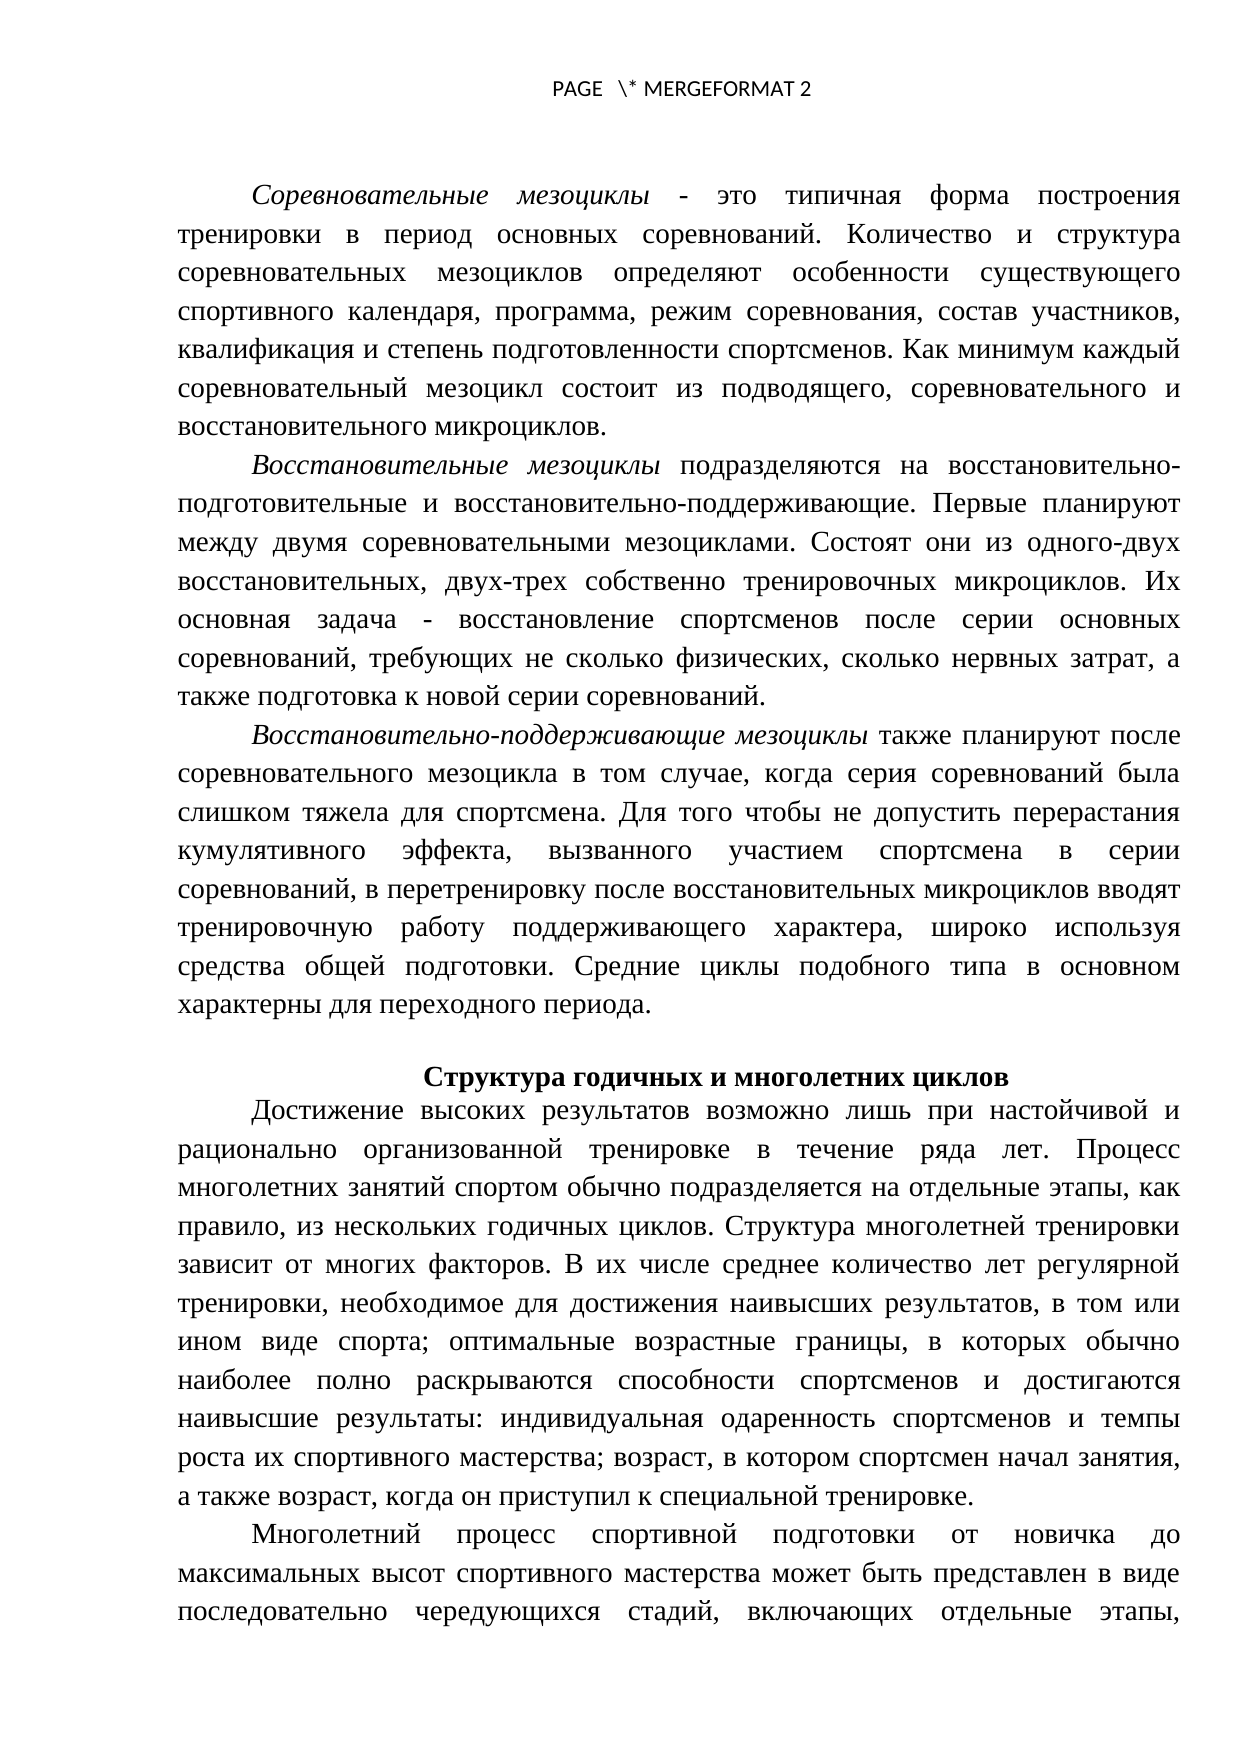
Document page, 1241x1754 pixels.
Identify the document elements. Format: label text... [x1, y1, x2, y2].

text Структура годичных и многолетних циклов [177, 1059, 1181, 1092]
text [177, 1516, 1181, 1627]
text Восстановительные мезоциклы подразделяются на восстановительно-подготовительные и восстановительно-поддерживающие. Первые планируют между двумя соревновательными мезоциклами. Состоят они из одного-двух восстановительных, двух-трех собственно тренировочных микроциклов. Их основная задача - восстановление спортсменов после серии основных соревнований, требующих не сколько физических, сколько нервных затрат, а также подготовка к новой серии соревнований. [177, 447, 1181, 712]
text Соревновательные мезоциклы - это типичная форма построения тренировки в период основных соревнований. Количество и структура соревновательных мезоциклов определяют особенности существующего спортивного календаря, программа, режим соревнования, состав участников, квалификация и степень подготовленности спортсменов. Как минимум каждый соревновательный мезоцикл состоит из подводящего, соревновательного и восстановительного микроциклов. [177, 177, 1181, 442]
text Достижение высоких результатов возможно лишь при настойчивой и рационально организованной тренировке в течение ряда лет. Процесс многолетних занятий спортом обычно подразделяется на отдельные этапы, как правило, из нескольких годичных циклов. Структура многолетней тренировки зависит от многих факторов. В их числе среднее количество лет регулярной тренировки, необходимое для достижения наивысших результатов, в том или ином виде спорта; оптимальные возрастные границы, в которых обычно наиболее полно раскрываются способности спортсменов и достигаются наивысшие результаты: индивидуальная одаренность спортсменов и темпы роста их спортивного мастерства; возраст, в котором спортсмен начал занятия, а также возраст, когда он приступил к специальной тренировке. [177, 1092, 1181, 1511]
text Восстановительно-поддерживающие мезоциклы также планируют после соревновательного мезоцикла в том случае, когда серия соревнований была слишком тяжела для спортсмена. Для того чтобы не допустить перерастания кумулятивного эффекта, вызванного участием спортсмена в серии соревнований, в перетренировку после восстановительных микроциклов вводят тренировочную работу поддерживающего характера, широко используя средства общей подготовки. Средние циклы подобного типа в основном характерны для переходного периода. [177, 717, 1181, 1020]
